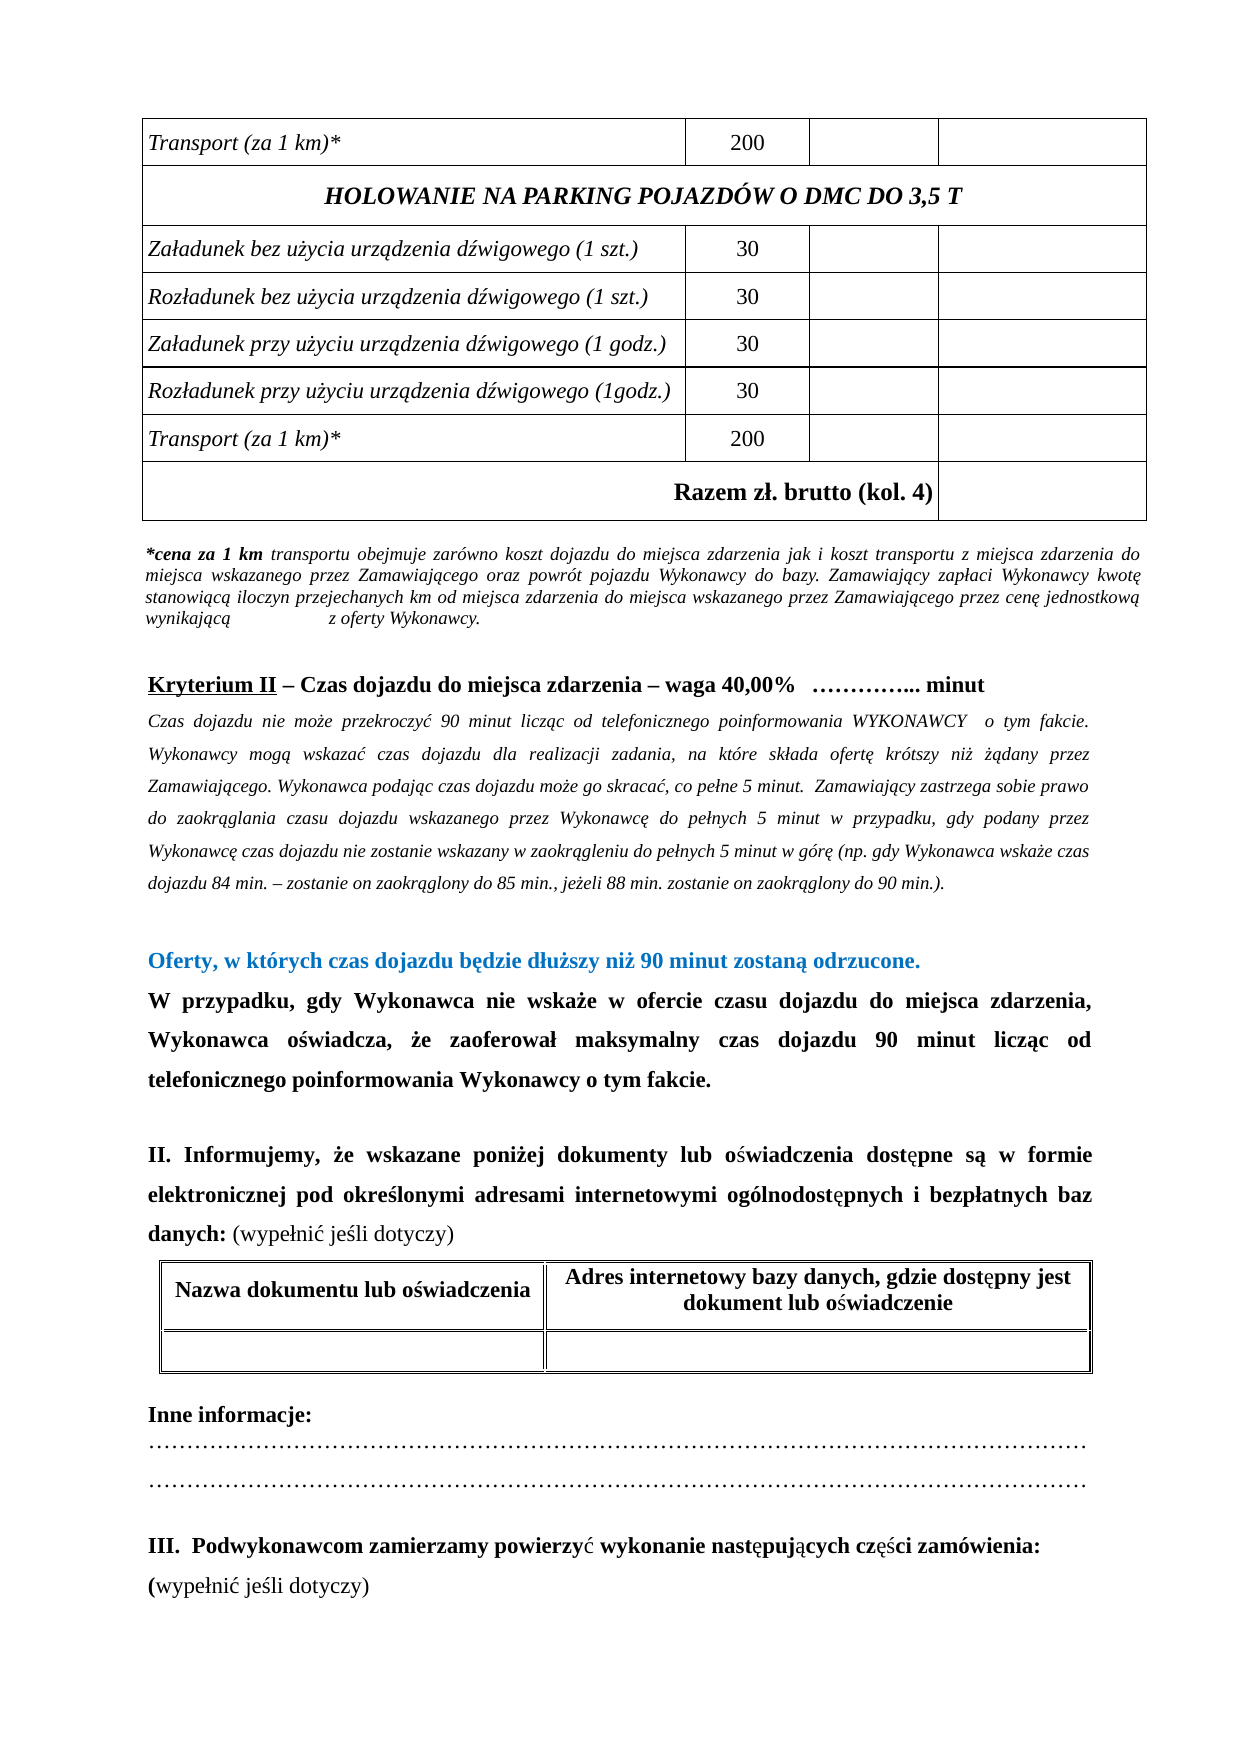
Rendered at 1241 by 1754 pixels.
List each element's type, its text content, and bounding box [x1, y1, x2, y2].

table_cell [162, 1329, 545, 1371]
table_cell 200 [686, 415, 809, 461]
text Inne informacje: [148, 1401, 1092, 1427]
table_cell [810, 226, 938, 272]
text Czas dojazdu nie może przekroczyć 90 minut licząc od telefonicznego poinformowania WYKONAWCY o tym fakcie. Wykonawcy mogą wskazać czas dojazdu dla realizacji zadania, na które składa ofertę krótszy niż żądany przez Zamawiającego. Wykonawca podając czas dojazdu może go skracać, co pełne 5 minut. Zamawiający zastrzega sobie prawo do zaokrąglania czasu dojazdu wskazanego przez Wykonawcę do pełnych 5 minut w przypadku, gdy podany przez Wykonawcę czas dojazdu nie zostanie wskazany w zaokrągleniu do pełnych 5 minut w górę (np. gdy Wykonawca wskaże czas dojazdu 84 min. – zostanie on zaokrąglony do 85 min., jeżeli 88 min. zostanie on zaokrąglony do 90 min.). [148, 710, 1092, 893]
table_cell [939, 320, 1146, 366]
table_cell [939, 415, 1146, 461]
table_cell [939, 226, 1146, 272]
table_cell [939, 119, 1146, 165]
text Kryterium II – Czas dojazdu do miejsca zdarzenia – waga 40,00% …………... minut [148, 671, 1092, 697]
table_cell [810, 368, 938, 414]
table_cell [810, 415, 938, 461]
table_cell [545, 1329, 1090, 1371]
table_header Nazwa dokumentu lub oświadczenia [162, 1261, 545, 1329]
table_cell [939, 273, 1146, 319]
table_cell Transport (za 1 km)* [143, 119, 685, 165]
table_cell Załadunek bez użycia urządzenia dźwigowego (1 szt.) [143, 226, 685, 272]
table_cell [810, 320, 938, 366]
table_cell HOLOWANIE NA PARKING POJAZDÓW O DMC DO 3,5 T [143, 166, 1146, 224]
text II. Informujemy, że wskazane poniżej dokumenty lub oświadczenia dostępne są w formie elektronicznej pod określonymi adresami internetowymi ogólnodostępnych i bezpłatnych baz danych: (wypełnić jeśli dotyczy) [148, 1141, 1092, 1247]
table_cell Rozładunek przy użyciu urządzenia dźwigowego (1godz.) [143, 368, 685, 414]
table_cell [939, 462, 1146, 520]
table_cell *cena za 1 km transportu obejmuje zarówno koszt dojazdu do miejsca zdarzenia jak i koszt transportu z miejsca zdarzenia do miejsca wskazanego przez Zamawiającego oraz powrót pojazdu Wykonawcy do bazy. Zamawiający zapłaci Wykonawcy kwotę stanowiącą iloczyn przejechanych km od miejsca zdarzenia do miejsca wskazanego przez Zamawiającego przez cenę jednostkową wynikającą z oferty Wykonawcy. [142, 521, 1147, 629]
table_cell 30 [686, 226, 809, 272]
table_cell [810, 119, 938, 165]
table_cell Razem zł. brutto (kol. 4) [143, 462, 938, 520]
text W przypadku, gdy Wykonawca nie wskaże w ofercie czasu dojazdu do miejsca zdarzenia, Wykonawca oświadcza, że zaoferował maksymalny czas dojazdu 90 minut licząc od telefonicznego poinformowania Wykonawcy o tym fakcie. [148, 987, 1092, 1092]
text III. Podwykonawcom zamierzamy powierzyć wykonanie następujących części zamówienia: [148, 1532, 1092, 1559]
table_cell 30 [686, 273, 809, 319]
table_cell Załadunek przy użyciu urządzenia dźwigowego (1 godz.) [143, 320, 685, 366]
table_cell 30 [686, 320, 809, 366]
table_cell Rozładunek bez użycia urządzenia dźwigowego (1 szt.) [143, 273, 685, 319]
text …………………………………………………………………………………………………………… [148, 1467, 1092, 1493]
table_cell Transport (za 1 km)* [143, 415, 685, 461]
table_cell [810, 273, 938, 319]
table_cell 200 [686, 119, 809, 165]
text …………………………………………………………………………………………………………… [148, 1427, 1092, 1453]
text Oferty, w których czas dojazdu będzie dłuższy niż 90 minut zostaną odrzucone. [148, 947, 1092, 974]
table_header Adres internetowy bazy danych, gdzie dostępny jest dokument lub oświadczenie [545, 1263, 1089, 1329]
text (wypełnić jeśli dotyczy) [148, 1572, 1092, 1598]
table_cell 30 [686, 368, 809, 414]
table_cell [939, 368, 1146, 414]
